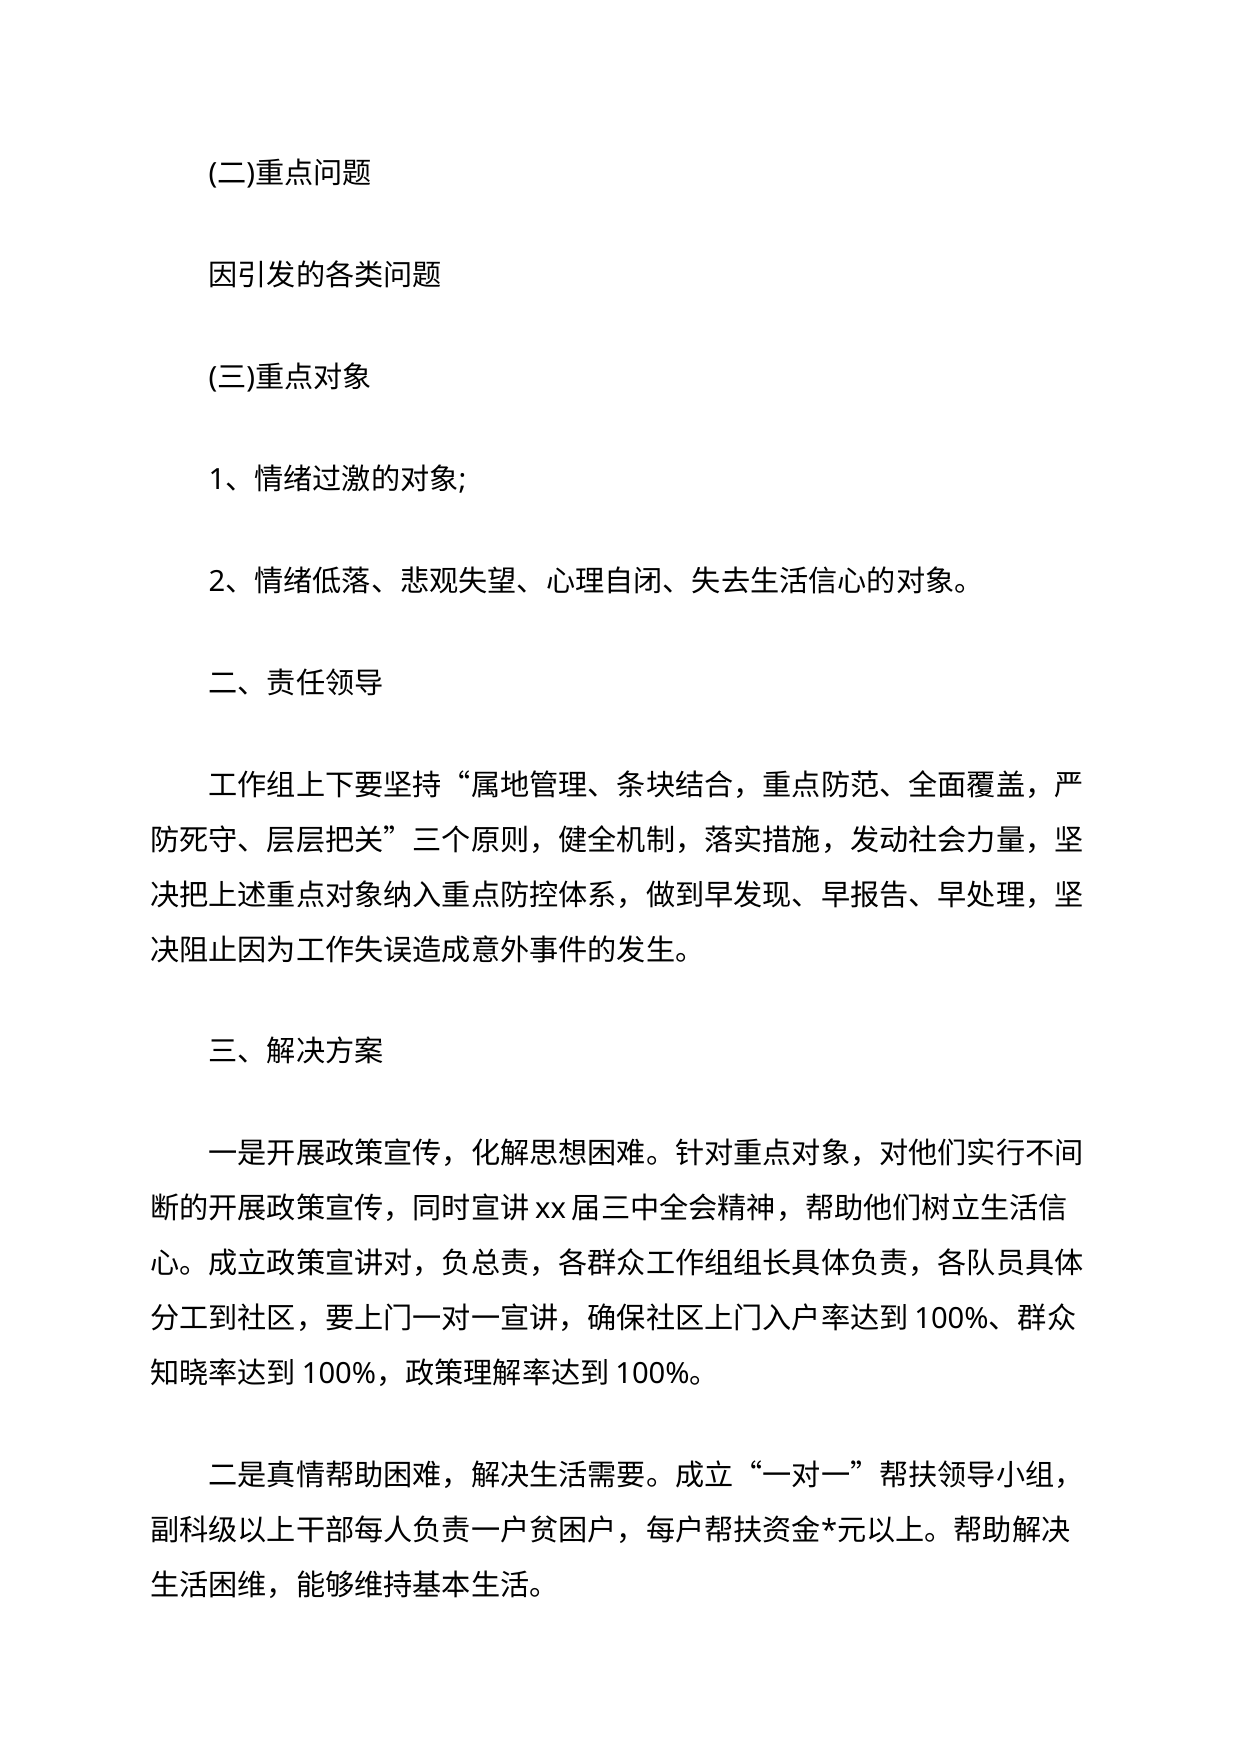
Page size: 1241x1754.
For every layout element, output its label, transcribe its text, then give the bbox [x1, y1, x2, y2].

text (三)重点对象 [150, 354, 1090, 396]
text 二、责任领导 [150, 660, 1090, 702]
text 工作组上下要坚持“属地管理、条块结合，重点防范、全面覆盖，严防死守、层层把关”三个原则，健全机制，落实措施，发动社会力量，坚决把上述重点对象纳入重点防控体系，做到早发现、早报告、早处理，坚决阻止因为工作失误造成意外事件的发生。 [150, 761, 1090, 968]
text 三、解决方案 [150, 1028, 1090, 1070]
text (二)重点问题 [150, 150, 1090, 192]
text 2、情绪低落、悲观失望、心理自闭、失去生活信心的对象。 [150, 558, 1090, 600]
text 一是开展政策宣传，化解思想困难。针对重点对象，对他们实行不间断的开展政策宣传，同时宣讲xx届三中全会精神，帮助他们树立生活信心。成立政策宣讲对，负总责，各群众工作组组长具体负责，各队员具体分工到社区，要上门一对一宣讲，确保社区上门入户率达到100%、群众知晓率达到100%，政策理解率达到100%。 [150, 1130, 1090, 1392]
text 二是真情帮助困难，解决生活需要。成立“一对一”帮扶领导小组，副科级以上干部每人负责一户贫困户，每户帮扶资金*元以上。帮助解决生活困维，能够维持基本生活。 [150, 1451, 1090, 1604]
text 1、情绪过激的对象; [150, 456, 1090, 498]
text 因引发的各类问题 [150, 252, 1090, 294]
